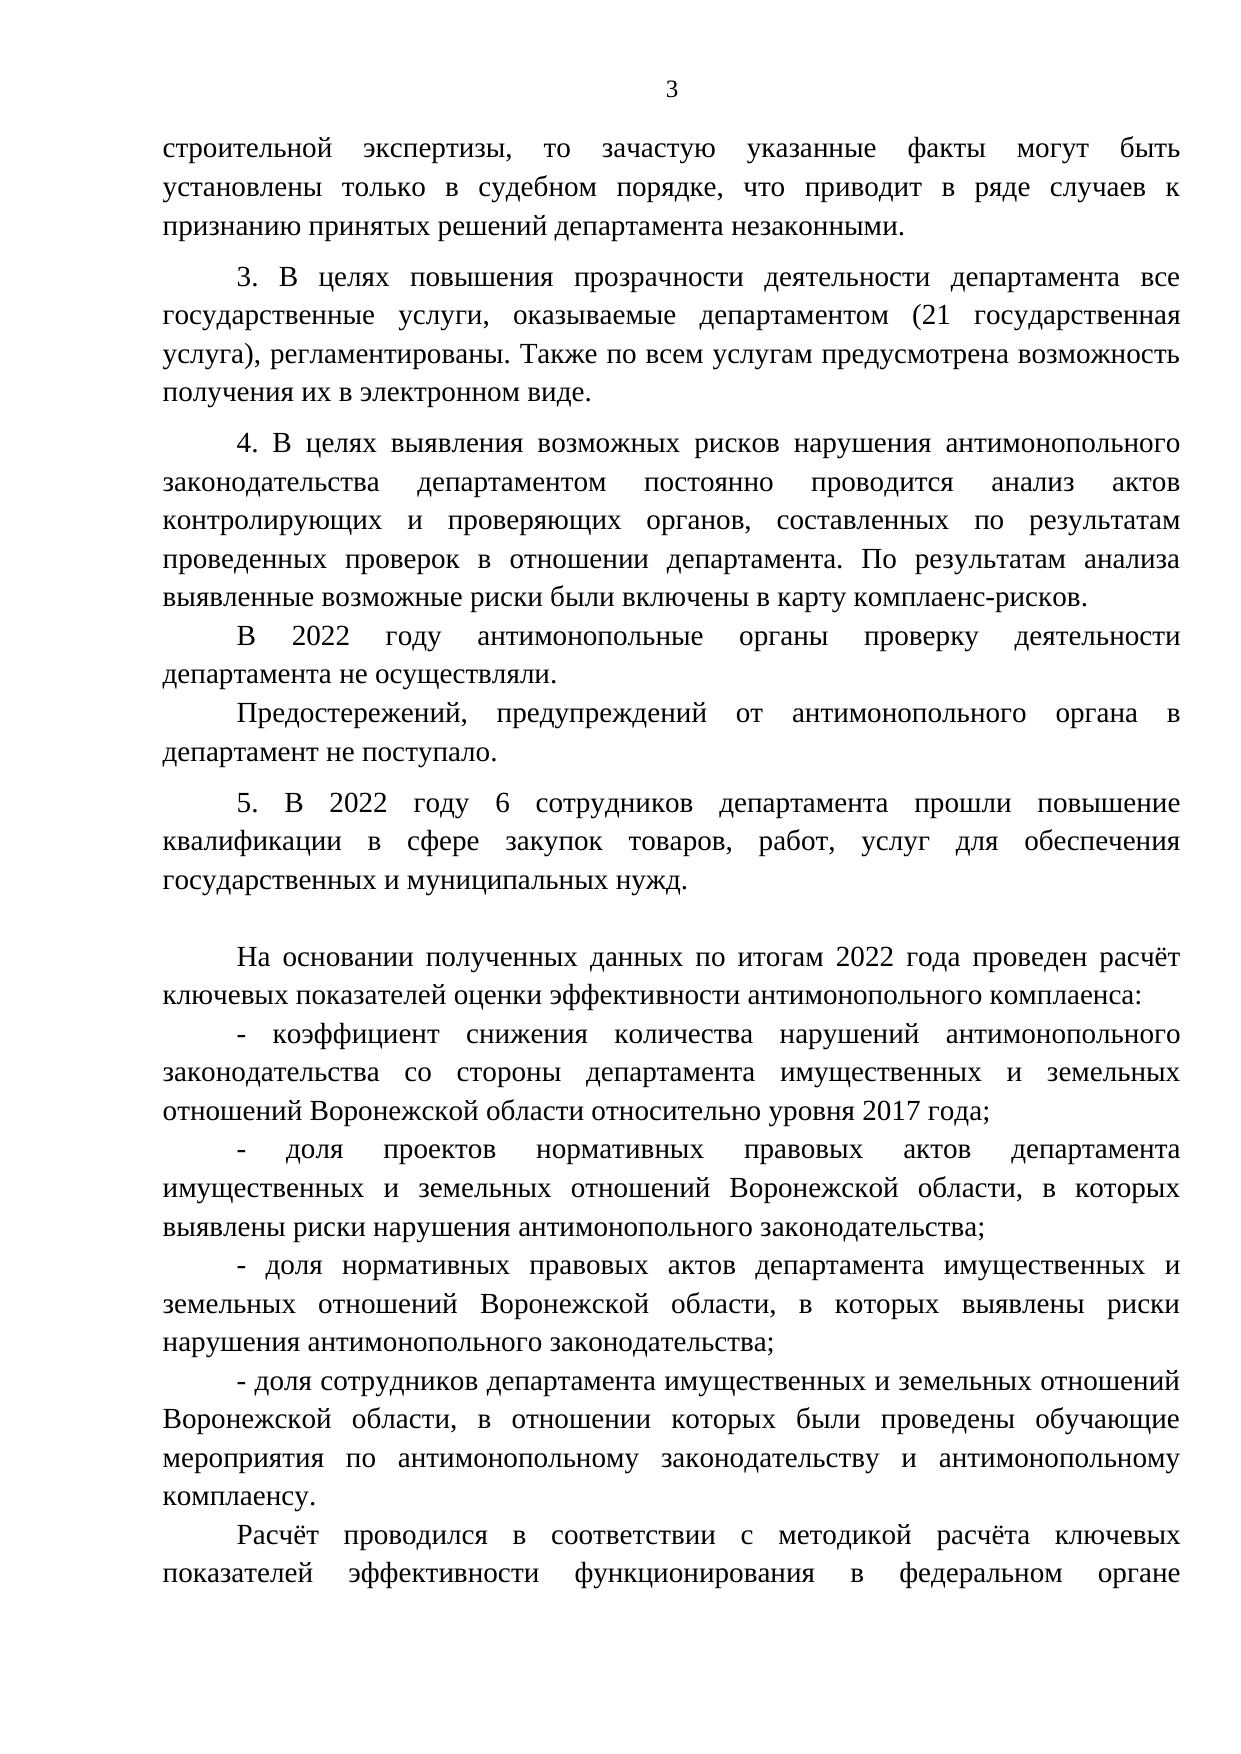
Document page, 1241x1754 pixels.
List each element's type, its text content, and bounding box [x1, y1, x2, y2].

text На основании полученных данных по итогам 2022 года проведен расчёт ключевых показателей оценки эффективности антимонопольного комплаенса: [162, 939, 1181, 1011]
text В 2022 году антимонопольные органы проверку деятельности департамента не осуществляли. [162, 618, 1181, 690]
text 4. В целях выявления возможных рисков нарушения антимонопольного законодательства департаментом постоянно проводится анализ актов контролирующих и проверяющих органов, составленных по результатам проведенных проверок в отношении департамента. По результатам анализа выявленные возможные риски были включены в карту комплаенс-рисков. [162, 425, 1181, 613]
text 5. В 2022 году 6 сотрудников департамента прошли повышение квалификации в сфере закупок товаров, работ, услуг для обеспечения государственных и муниципальных нужд. [162, 785, 1181, 895]
text - доля нормативных правовых актов департамента имущественных и земельных отношений Воронежской области, в которых выявлены риски нарушения антимонопольного законодательства; [162, 1247, 1181, 1358]
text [162, 1517, 1181, 1589]
text - доля сотрудников департамента имущественных и земельных отношений Воронежской области, в отношении которых были проведены обучающие мероприятия по антимонопольному законодательству и антимонопольному комплаенсу. [162, 1363, 1181, 1512]
text 3. В целях повышения прозрачности деятельности департамента все государственные услуги, оказываемые департаментом (21 государственная услуга), регламентированы. Также по всем услугам предусмотрена возможность получения их в электронном виде. [162, 259, 1181, 408]
text - доля проектов нормативных правовых актов департамента имущественных и земельных отношений Воронежской области, в которых выявлены риски нарушения антимонопольного законодательства; [162, 1132, 1181, 1242]
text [162, 131, 1181, 241]
text Предостережений, предупреждений от антимонопольного органа в департамент не поступало. [162, 695, 1181, 767]
text - коэффициент снижения количества нарушений антимонопольного законодательства со стороны департамента имущественных и земельных отношений Воронежской области относительно уровня 2017 года; [162, 1016, 1181, 1127]
